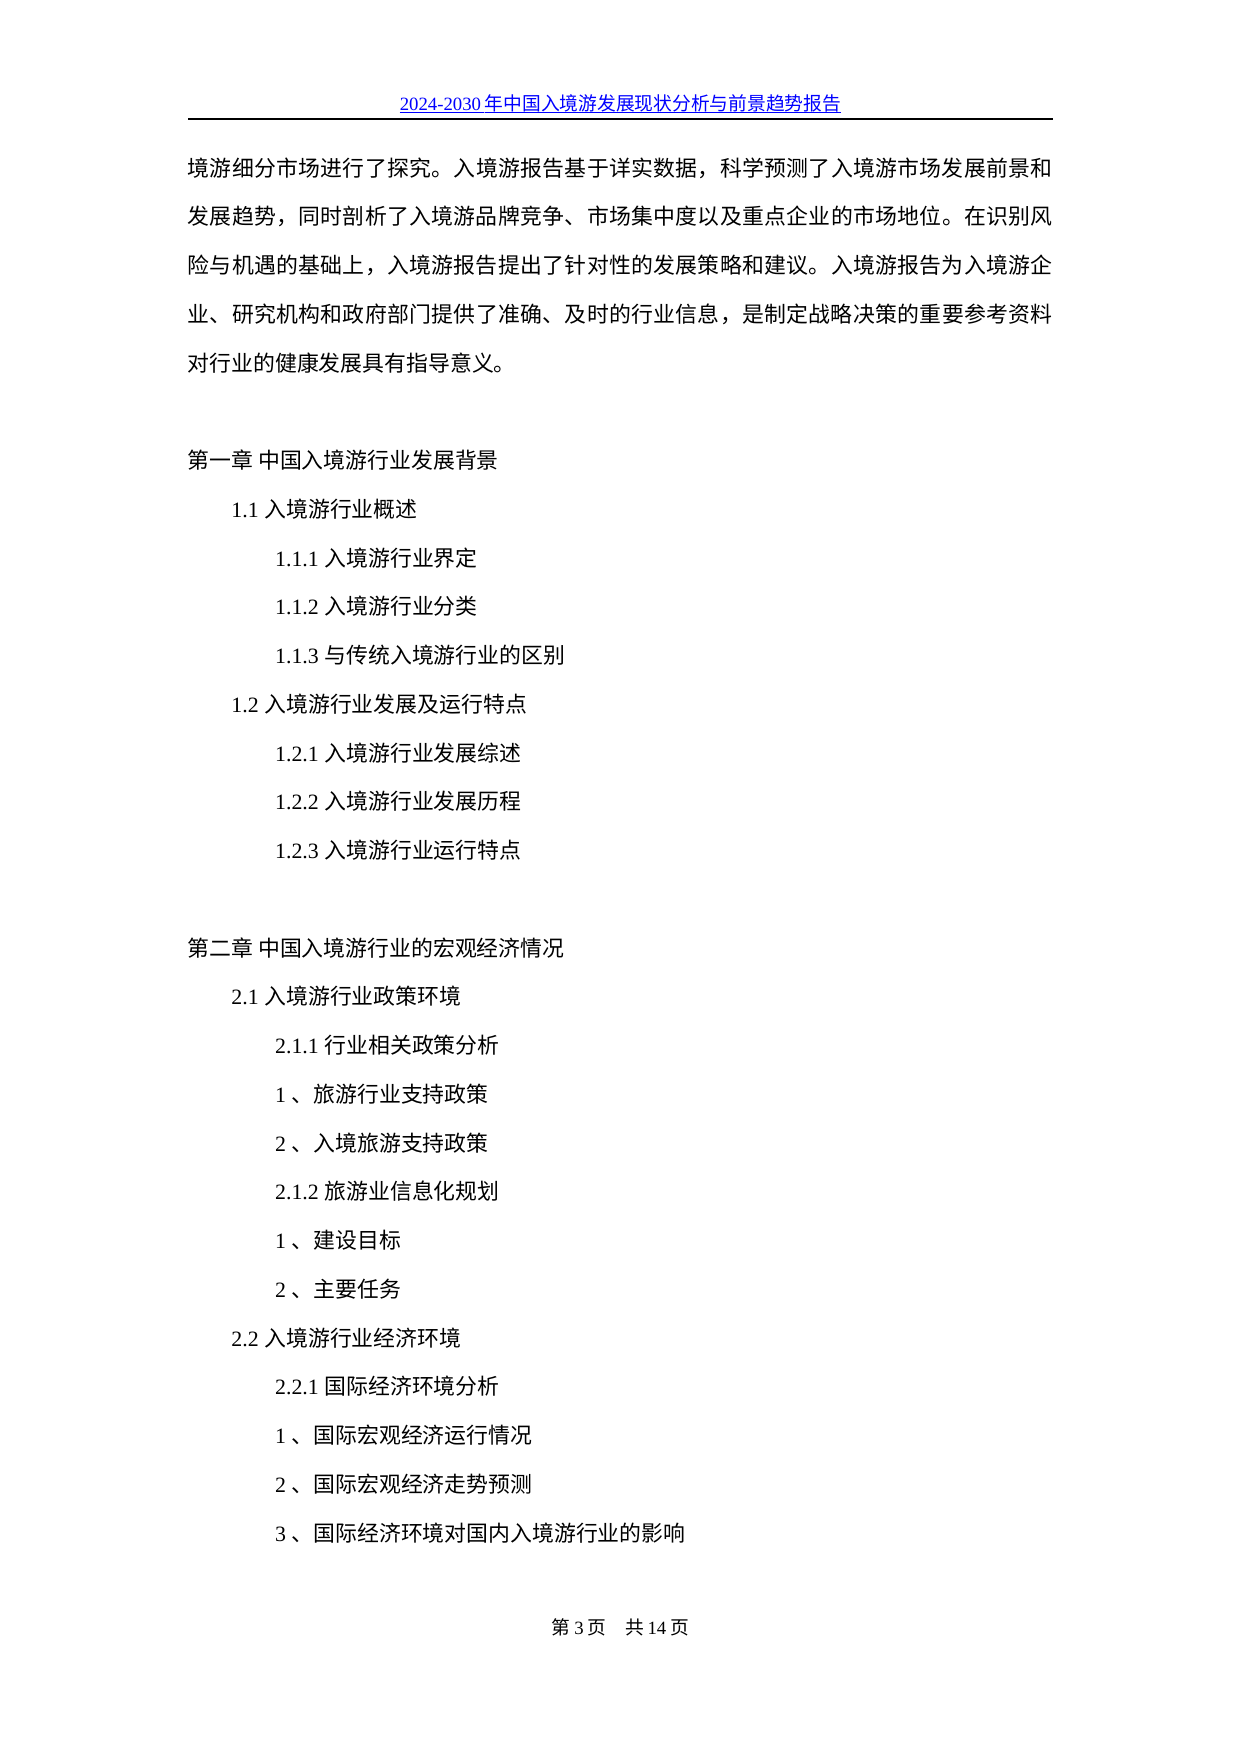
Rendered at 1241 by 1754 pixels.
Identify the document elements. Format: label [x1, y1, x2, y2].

text [187, 150, 1053, 1548]
